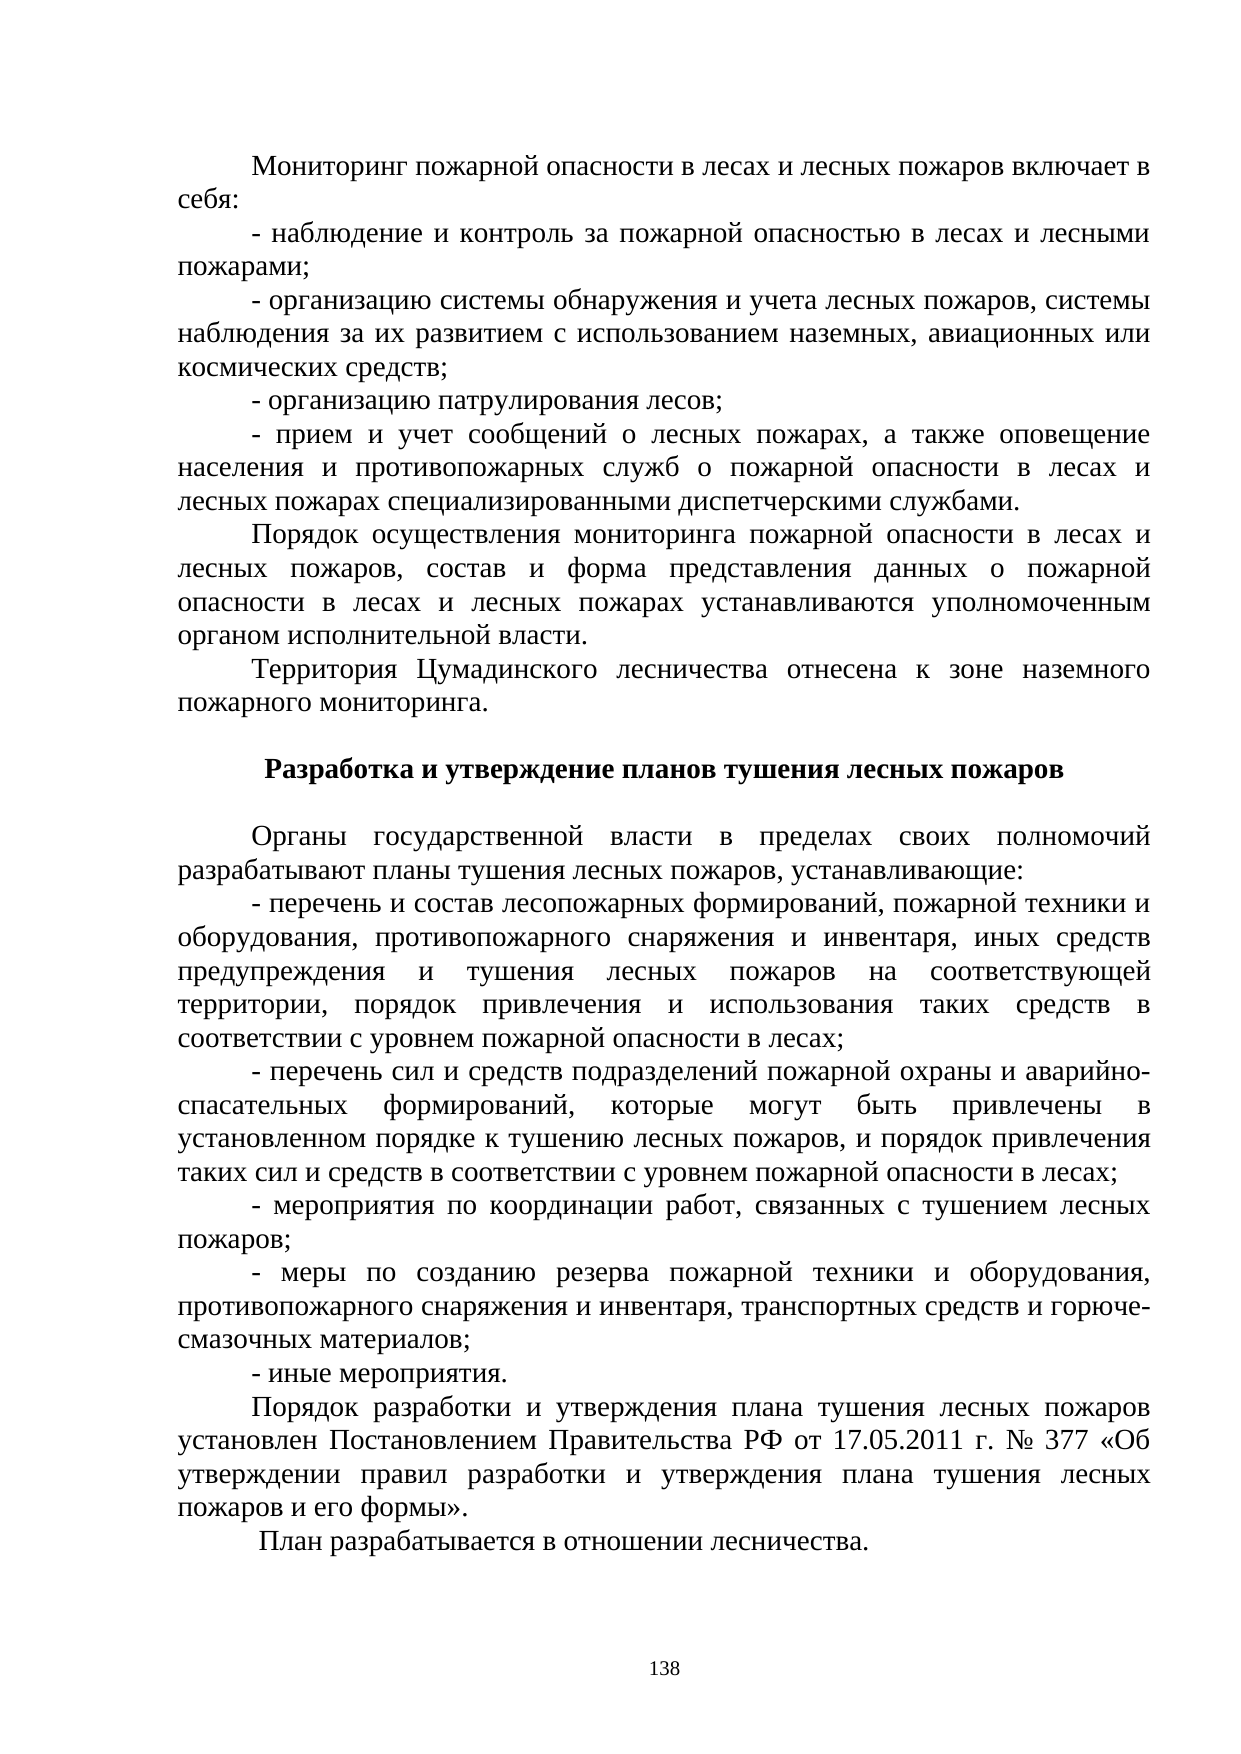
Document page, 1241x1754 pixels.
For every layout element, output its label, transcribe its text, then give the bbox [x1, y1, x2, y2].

text - мероприятия по координации работ, связанных с тушением лесных пожаров; [177, 1187, 1152, 1254]
text - перечень и состав лесопожарных формирований, пожарной техники и оборудования, противопожарного снаряжения и инвентаря, иных средств предупреждения и тушения лесных пожаров на соответствующей территории, порядок привлечения и использования таких средств в соответствии с уровнем пожарной опасности в лесах; [177, 886, 1152, 1053]
text - организацию системы обнаружения и учета лесных пожаров, системы наблюдения за их развитием с использованием наземных, авиационных или космических средств; [177, 282, 1152, 382]
text Территория Цумадинского лесничества отнесена к зоне наземного пожарного мониторинга. [177, 651, 1152, 718]
text - организацию патрулирования лесов; [177, 382, 1152, 416]
text Порядок осуществления мониторинга пожарной опасности в лесах и лесных пожаров, состав и форма представления данных о пожарной опасности в лесах и лесных пожарах устанавливаются уполномоченным органом исполнительной власти. [177, 517, 1152, 651]
text Органы государственной власти в пределах своих полномочий разрабатывают планы тушения лесных пожаров, устанавливающие: [177, 818, 1152, 886]
text - иные мероприятия. [177, 1355, 1152, 1389]
text Мониторинг пожарной опасности в лесах и лесных пожаров включает в себя: [177, 148, 1152, 215]
text - перечень сил и средств подразделений пожарной охраны и аварийно-спасательных формирований, которые могут быть привлечены в установленном порядке к тушению лесных пожаров, и порядок привлечения таких сил и средств в соответствии с уровнем пожарной опасности в лесах; [177, 1053, 1152, 1187]
text - наблюдение и контроль за пожарной опасностью в лесах и лесными пожарами; [177, 215, 1152, 282]
text Порядок разработки и утверждения плана тушения лесных пожаров установлен Постановлением Правительства РФ от 17.05.2011 г. № 377 «Об утверждении правил разработки и утверждения плана тушения лесных пожаров и его формы». [177, 1389, 1152, 1523]
text - меры по созданию резерва пожарной техники и оборудования, противопожарного снаряжения и инвентаря, транспортных средств и горюче-смазочных материалов; [177, 1254, 1152, 1355]
text Разработка и утверждение планов тушения лесных пожаров [177, 751, 1152, 785]
text - прием и учет сообщений о лесных пожарах, а также оповещение населения и противопожарных служб о пожарной опасности в лесах и лесных пожарах специализированными диспетчерскими службами. [177, 416, 1152, 517]
text План разрабатывается в отношении лесничества. [177, 1523, 1152, 1556]
